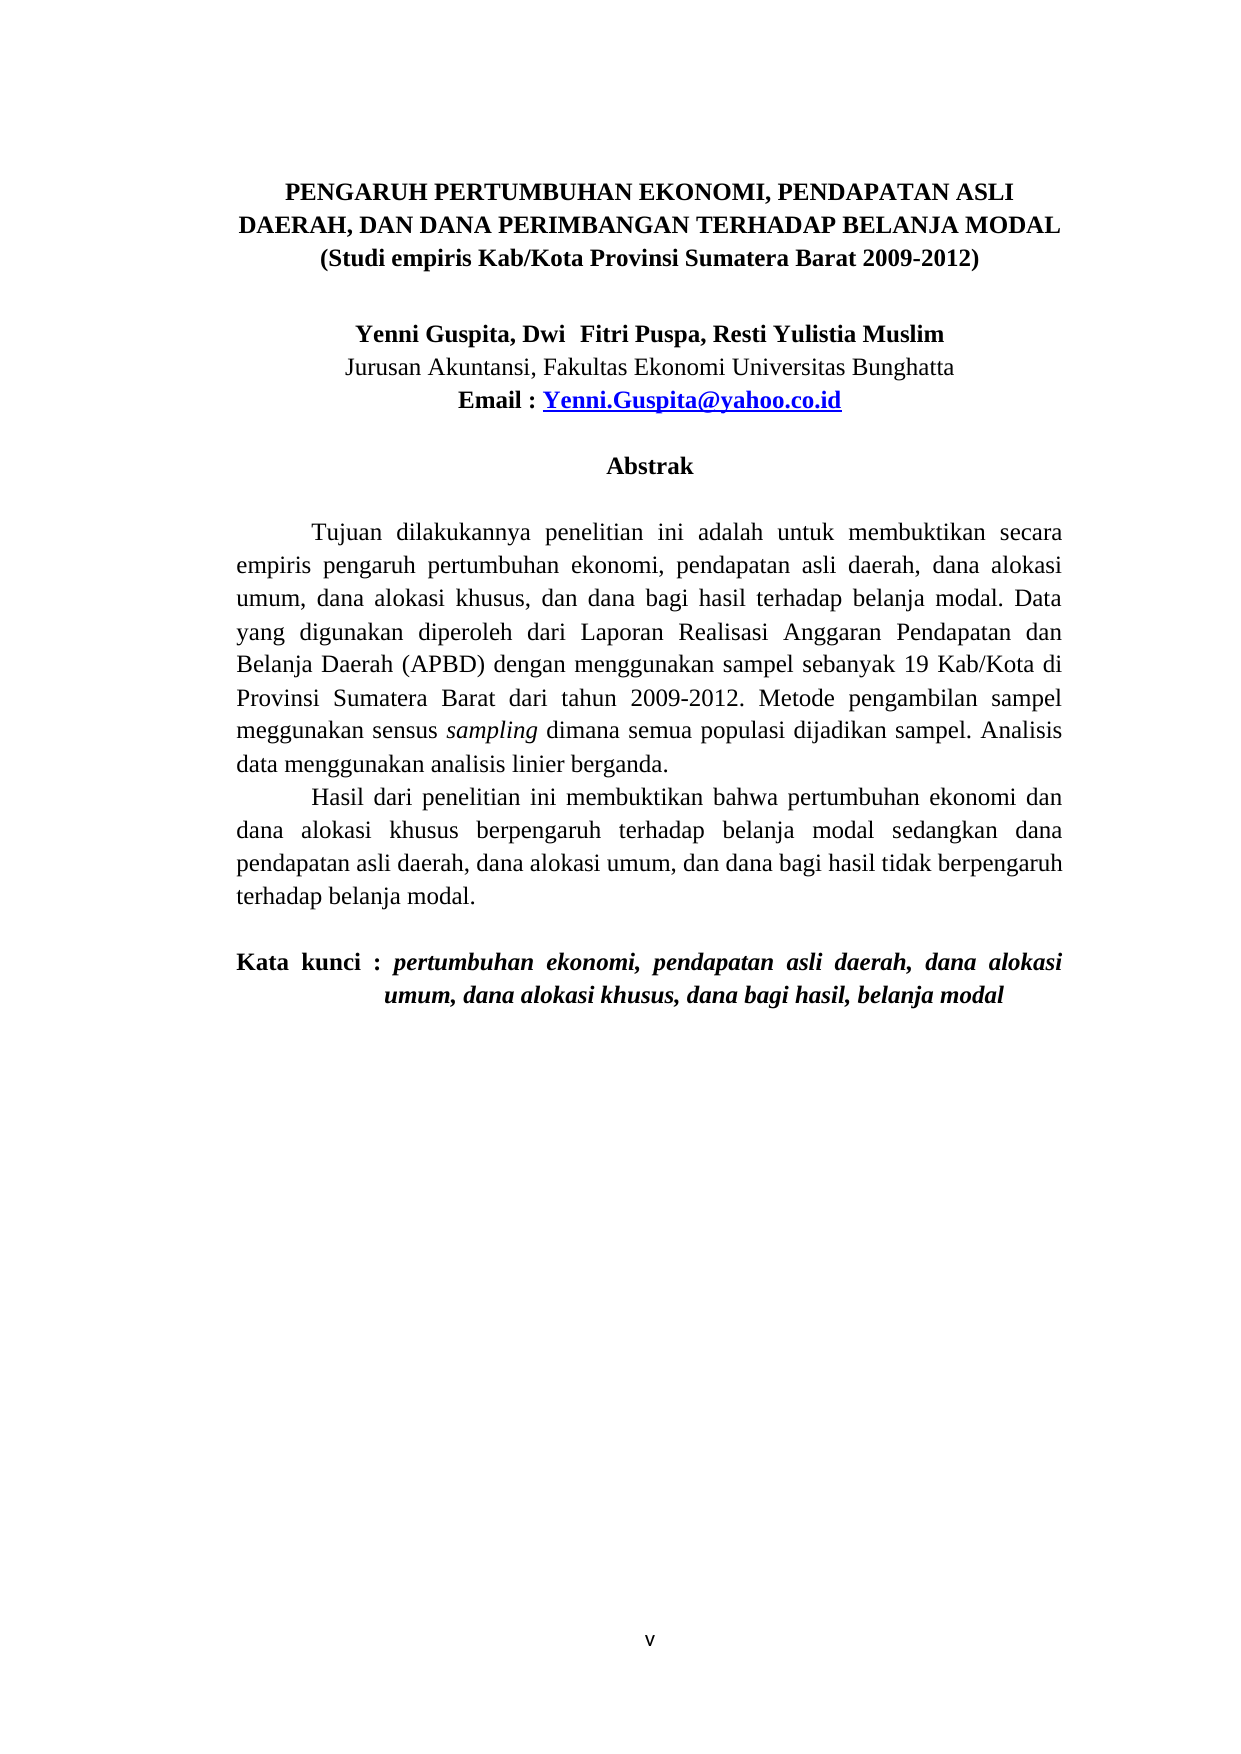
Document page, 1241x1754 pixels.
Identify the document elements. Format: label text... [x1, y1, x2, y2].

text Hasil dari penelitian ini membuktikan bahwa pertumbuhan ekonomi dan dana alokasi khusus berpengaruh terhadap belanja modal sedangkan dana pendapatan asli daerah, dana alokasi umum, dan dana bagi hasil tidak berpengaruh terhadap belanja modal. [236, 782, 1063, 909]
text Tujuan dilakukannya penelitian ini adalah untuk membuktikan secara empiris pengaruh pertumbuhan ekonomi, pendapatan asli daerah, dana alokasi umum, dana alokasi khusus, dan dana bagi hasil terhadap belanja modal. Data yang digunakan diperoleh dari Laporan Realisasi Anggaran Pendapatan dan Belanja Daerah (APBD) dengan menggunakan sampel sebanyak 19 Kab/Kota di Provinsi Sumatera Barat dari tahun 2009-2012. Metode pengambilan sampel meggunakan sensus sampling dimana semua populasi dijadikan sampel. Analisis data menggunakan analisis linier berganda. [236, 517, 1063, 777]
text Yenni Guspita, Dwi Fitri Puspa, Resti Yulistia Muslim [236, 319, 1063, 348]
text PENGARUH PERTUMBUHAN EKONOMI, PENDAPATAN ASLI DAERAH, DAN DANA PERIMBANGAN TERHADAP BELANJA MODAL [236, 177, 1063, 239]
text Abstrak [236, 451, 1063, 480]
text (Studi empiris Kab/Kota Provinsi Sumatera Barat 2009-2012) [236, 243, 1063, 272]
text Jurusan Akuntansi, Fakultas Ekonomi Universitas Bunghatta [236, 352, 1063, 381]
text Kata kunci : pertumbuhan ekonomi, pendapatan asli daerah, dana alokasi umum, dana alokasi khusus, dana bagi hasil, belanja modal [236, 947, 1063, 1008]
text Email : Yenni.Guspita@yahoo.co.id [236, 385, 1063, 414]
